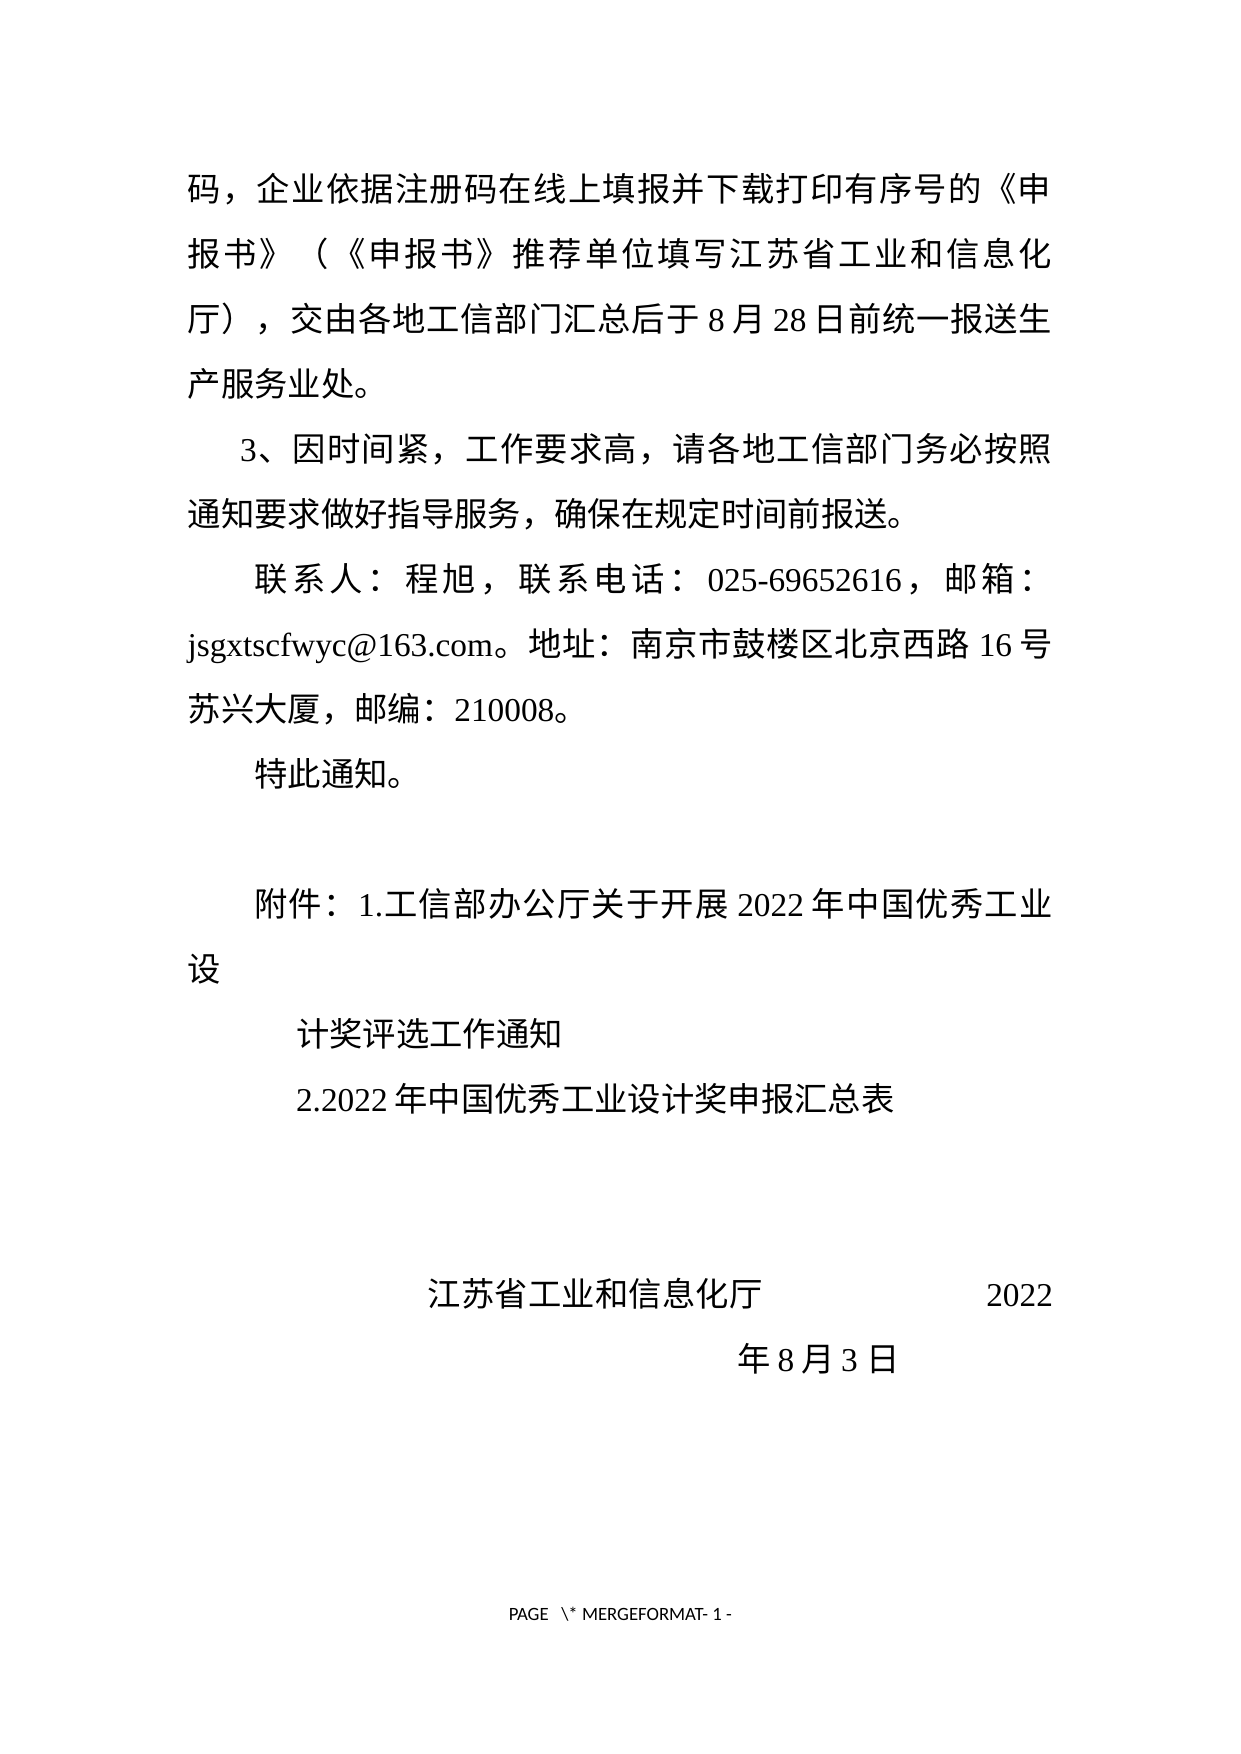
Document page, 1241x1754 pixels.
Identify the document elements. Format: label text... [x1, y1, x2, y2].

text 2.2022年中国优秀工业设计奖申报汇总表 [187, 1065, 1053, 1130]
text 联系人：程旭，联系电话：025-69652616，邮箱：jsgxtscfwyc@163.com。地址：南京市鼓楼区北京西路16号苏兴大厦，邮编：210008。 [187, 545, 1053, 740]
text 江苏省工业和信息化厅 2022年8月3 日 [187, 1260, 1053, 1390]
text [187, 155, 1053, 415]
text 特此通知。 [187, 740, 1053, 805]
text 3、因时间紧，工作要求高，请各地工信部门务必按照通知要求做好指导服务，确保在规定时间前报送。 [187, 415, 1053, 545]
text 附件：1.工信部办公厅关于开展2022年中国优秀工业设 [187, 870, 1053, 1000]
text 计奖评选工作通知 [187, 1000, 1053, 1065]
